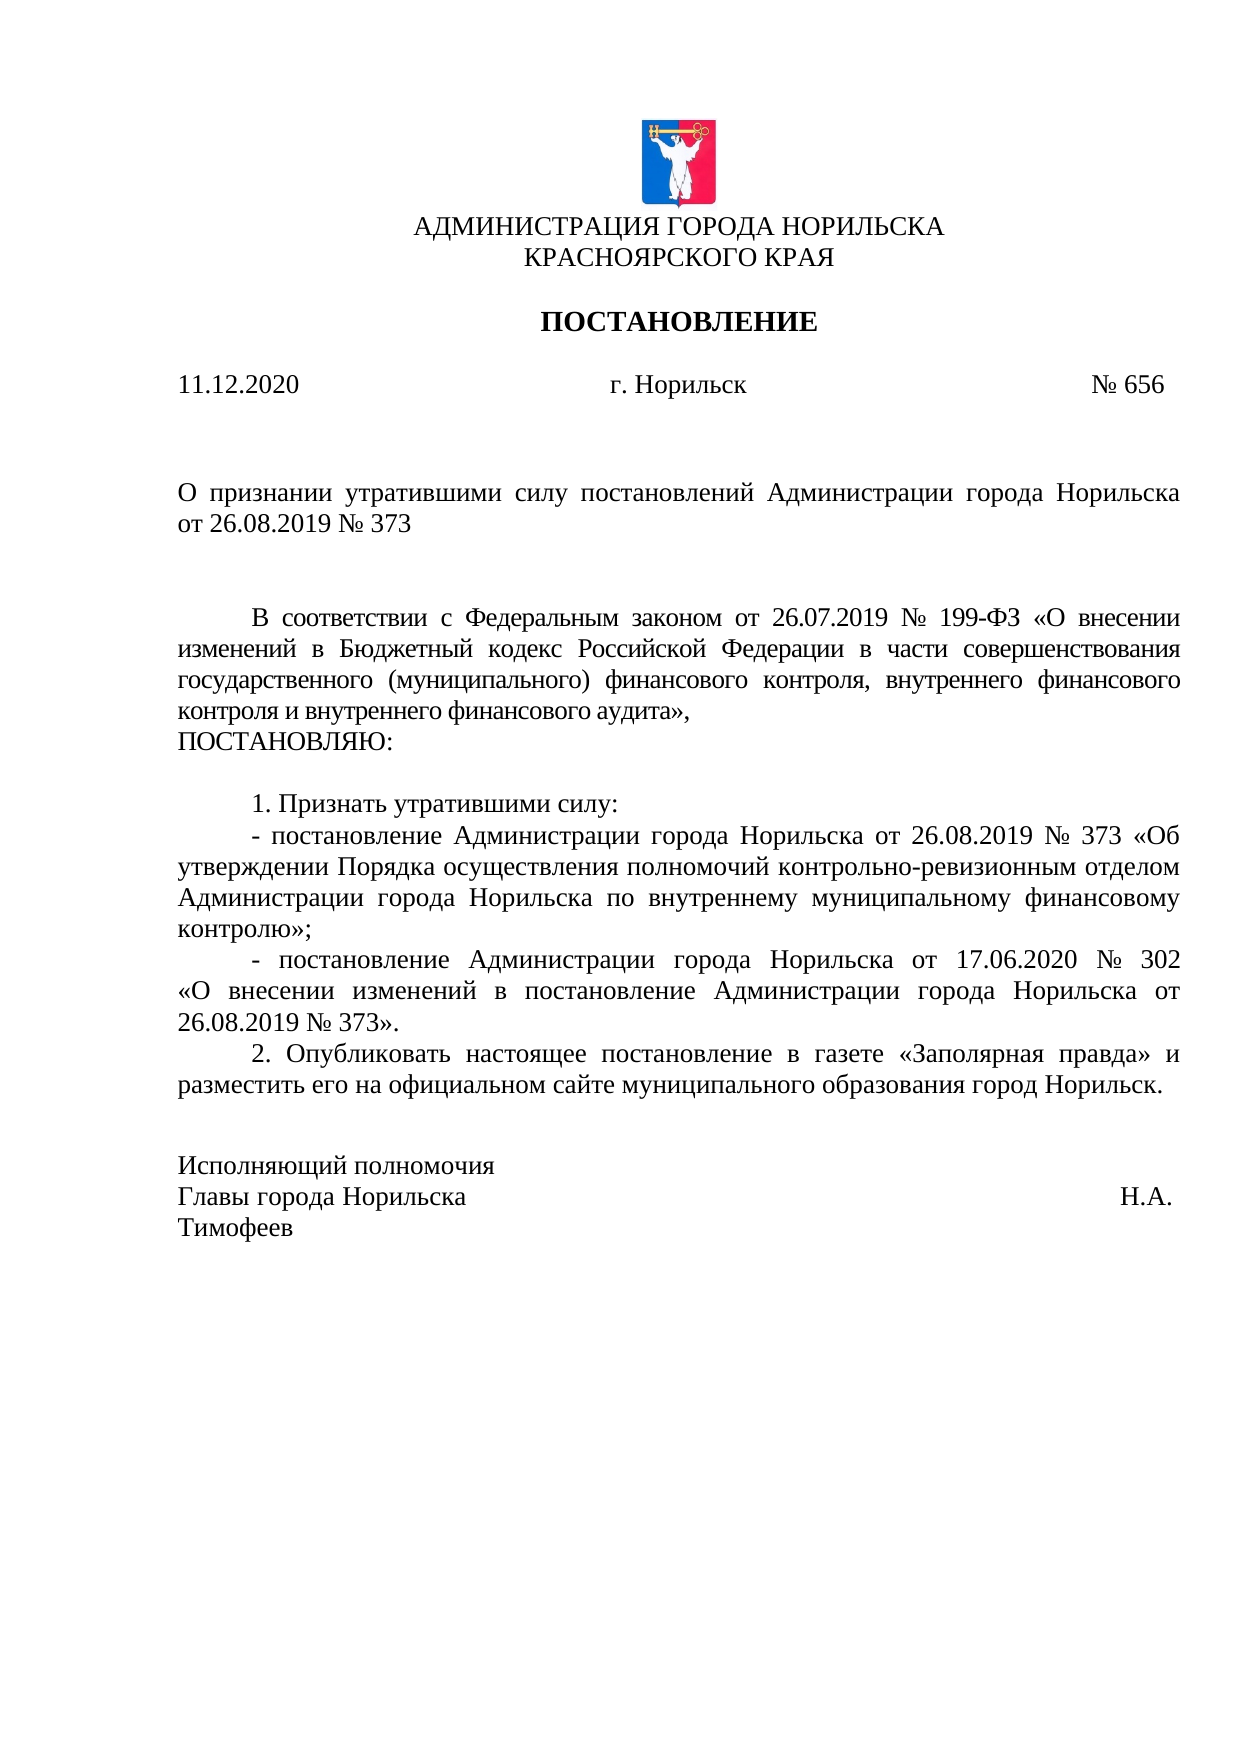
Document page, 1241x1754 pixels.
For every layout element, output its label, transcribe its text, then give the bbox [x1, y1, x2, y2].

title АДМИНИСТРАЦИЯ ГОРОДА НОРИЛЬСКА [177, 210, 1181, 241]
title КРАСНОЯРСКОГО КРАЯ [177, 241, 1181, 273]
text О признании утратившими силу постановлений Администрации города Норильска от 26.08.2019 № 373 [177, 476, 1181, 538]
text 2. Опубликовать настоящее постановление в газете «Заполярная правда» и разместить его на официальном сайте муниципального образования город Норильск. [177, 1037, 1181, 1099]
text - постановление Администрации города Норильска от 17.06.2020 № 302 «О внесении изменений в постановление Администрации города Норильска от 26.08.2019 № 373». [177, 943, 1181, 1037]
text 11.12.2020 г. Норильск № 656 [177, 368, 1181, 399]
title ПОСТАНОВЛЕНИЕ [177, 304, 1181, 337]
text 1. Признать утратившими силу: [177, 788, 1181, 819]
text В соответствии с Федеральным законом от 26.07.2019 № 199-ФЗ «О внесении изменений в Бюджетный кодекс Российской Федерации в части совершенствования государственного (муниципального) финансового контроля, внутреннего финансового контроля и внутреннего финансового аудита», [177, 601, 1181, 725]
text ПОСТАНОВЛЯЮ: [177, 725, 1181, 756]
text - постановление Администрации города Норильска от 26.08.2019 № 373 «Об утверждении Порядка осуществления полномочий контрольно-ревизионным отделом Администрации города Норильска по внутреннему муниципальному финансовому контролю»; [177, 819, 1181, 943]
picture [641, 118, 718, 211]
text Исполняющий полномочия [177, 1149, 1181, 1180]
text Главы города Норильска Н.А. Тимофеев [177, 1180, 1181, 1243]
